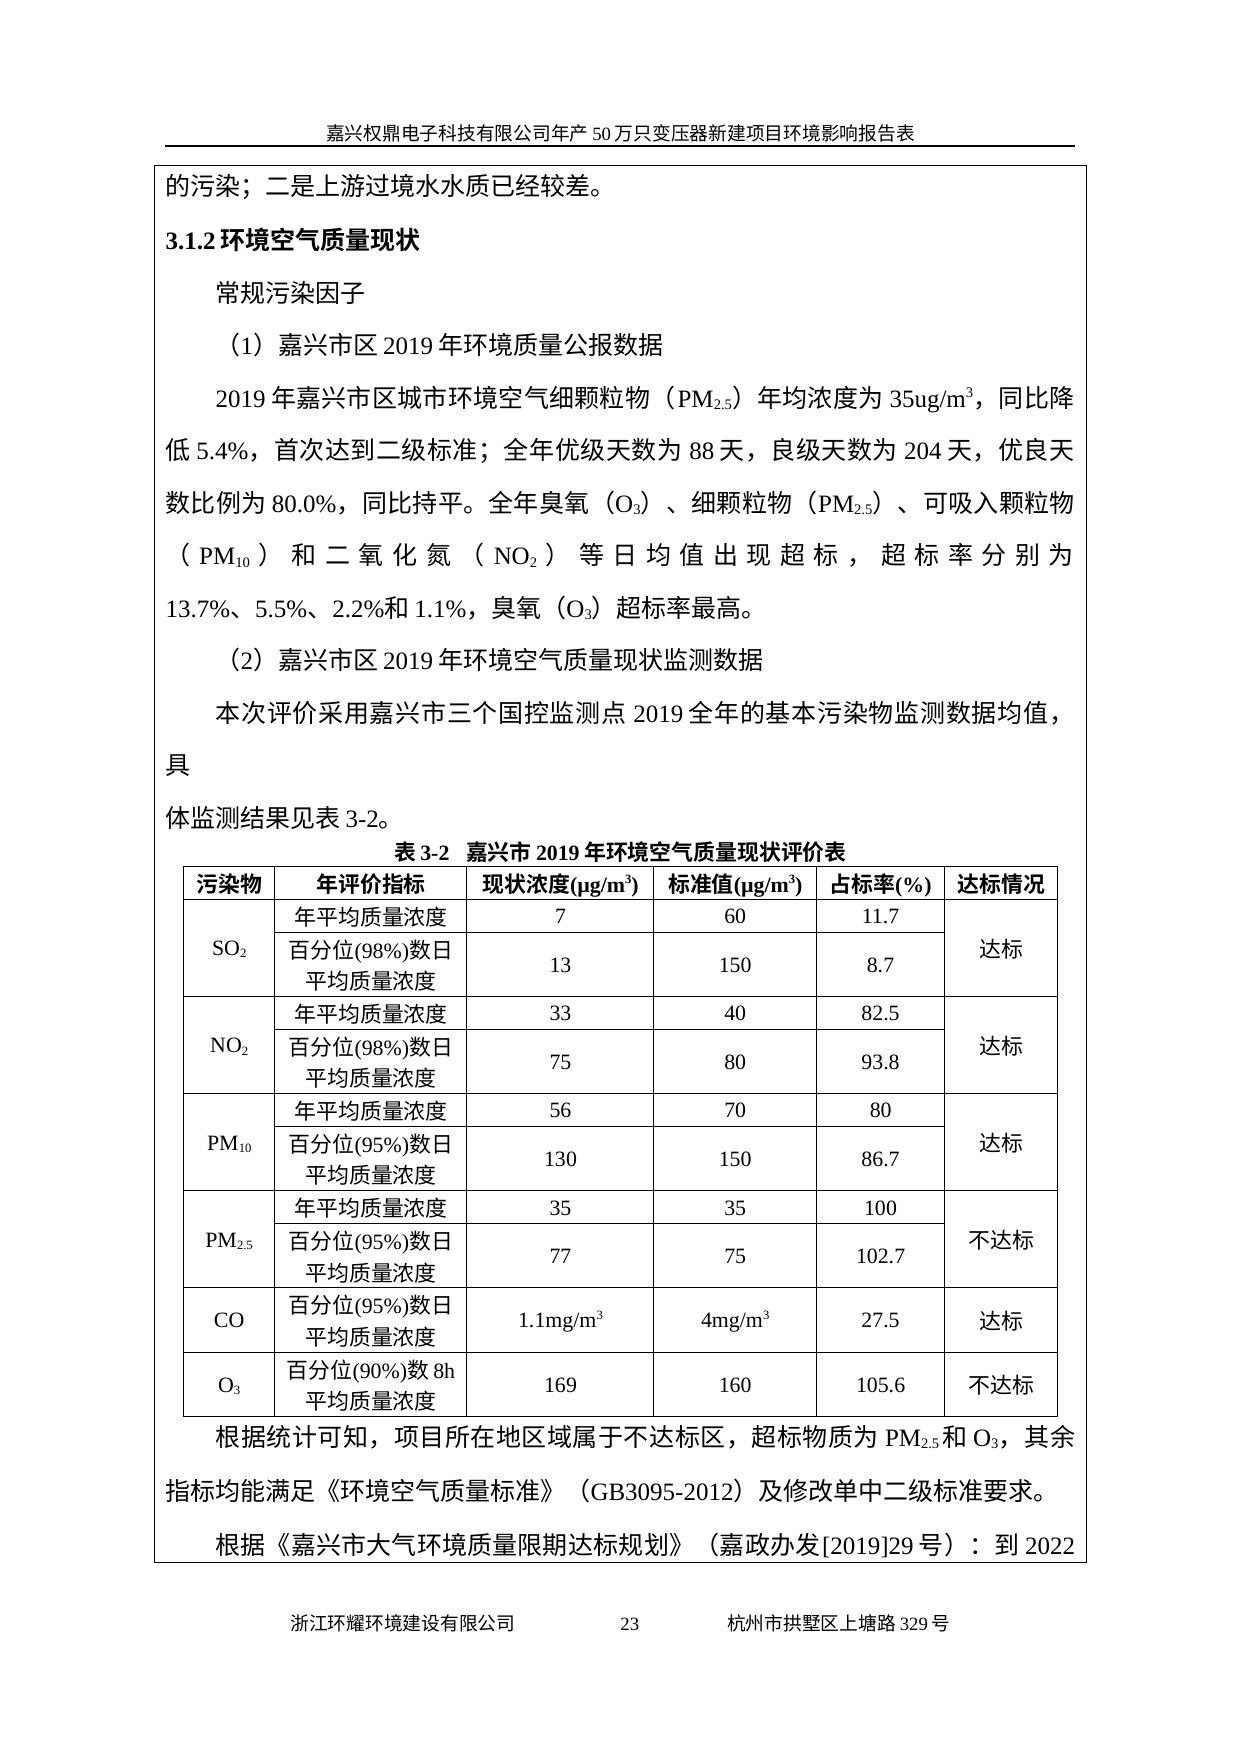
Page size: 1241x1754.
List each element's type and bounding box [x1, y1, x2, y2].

table_header [155, 166, 1086, 1562]
